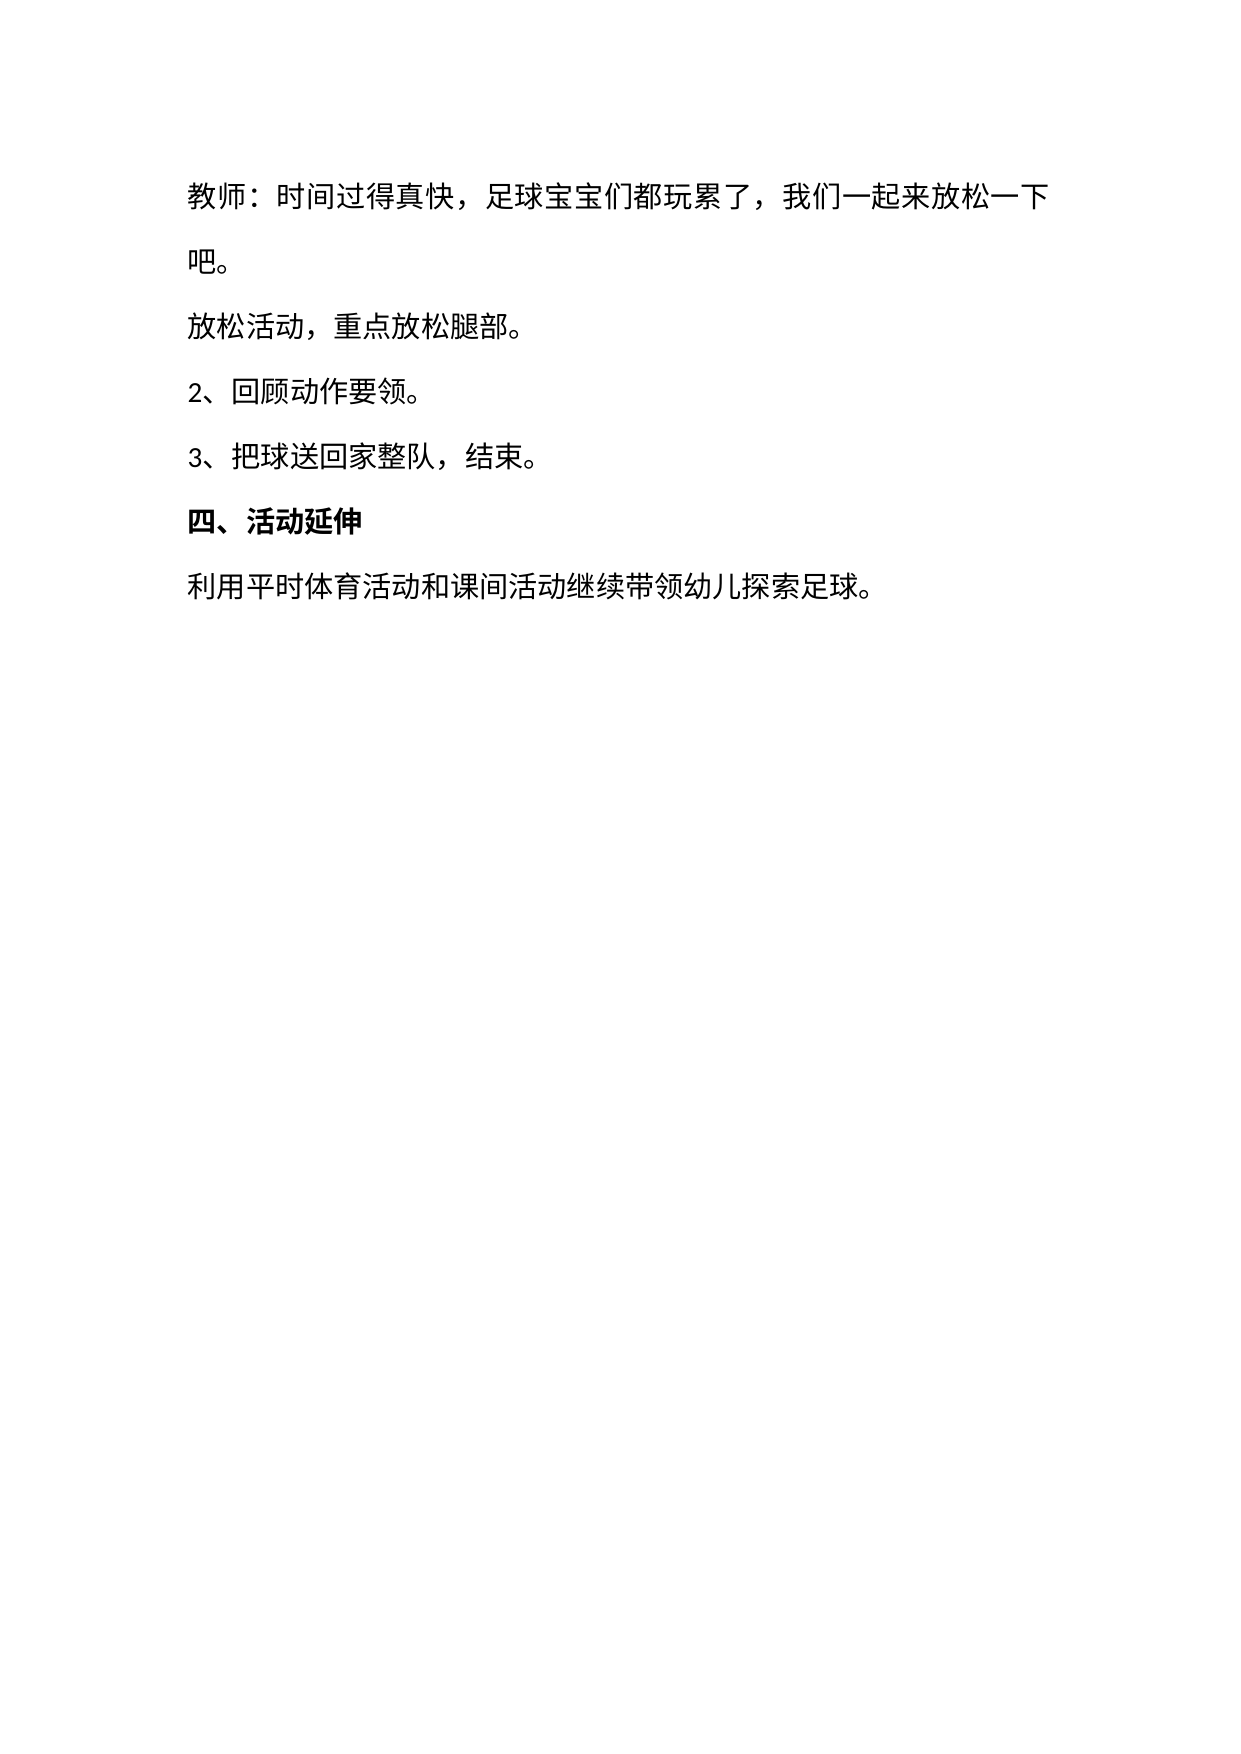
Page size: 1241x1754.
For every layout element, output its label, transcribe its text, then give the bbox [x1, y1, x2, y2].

text 利用平时体育活动和课间活动继续带领幼儿探索足球。 [187, 552, 1053, 617]
text 教师：时间过得真快，足球宝宝们都玩累了，我们一起来放松一下吧。 [187, 162, 1053, 292]
text 放松活动，重点放松腿部。 [187, 292, 1053, 357]
text 3、把球送回家整队，结束。 [187, 422, 1053, 487]
text 2、回顾动作要领。 [187, 357, 1053, 422]
text 四、活动延伸 [187, 487, 1053, 552]
